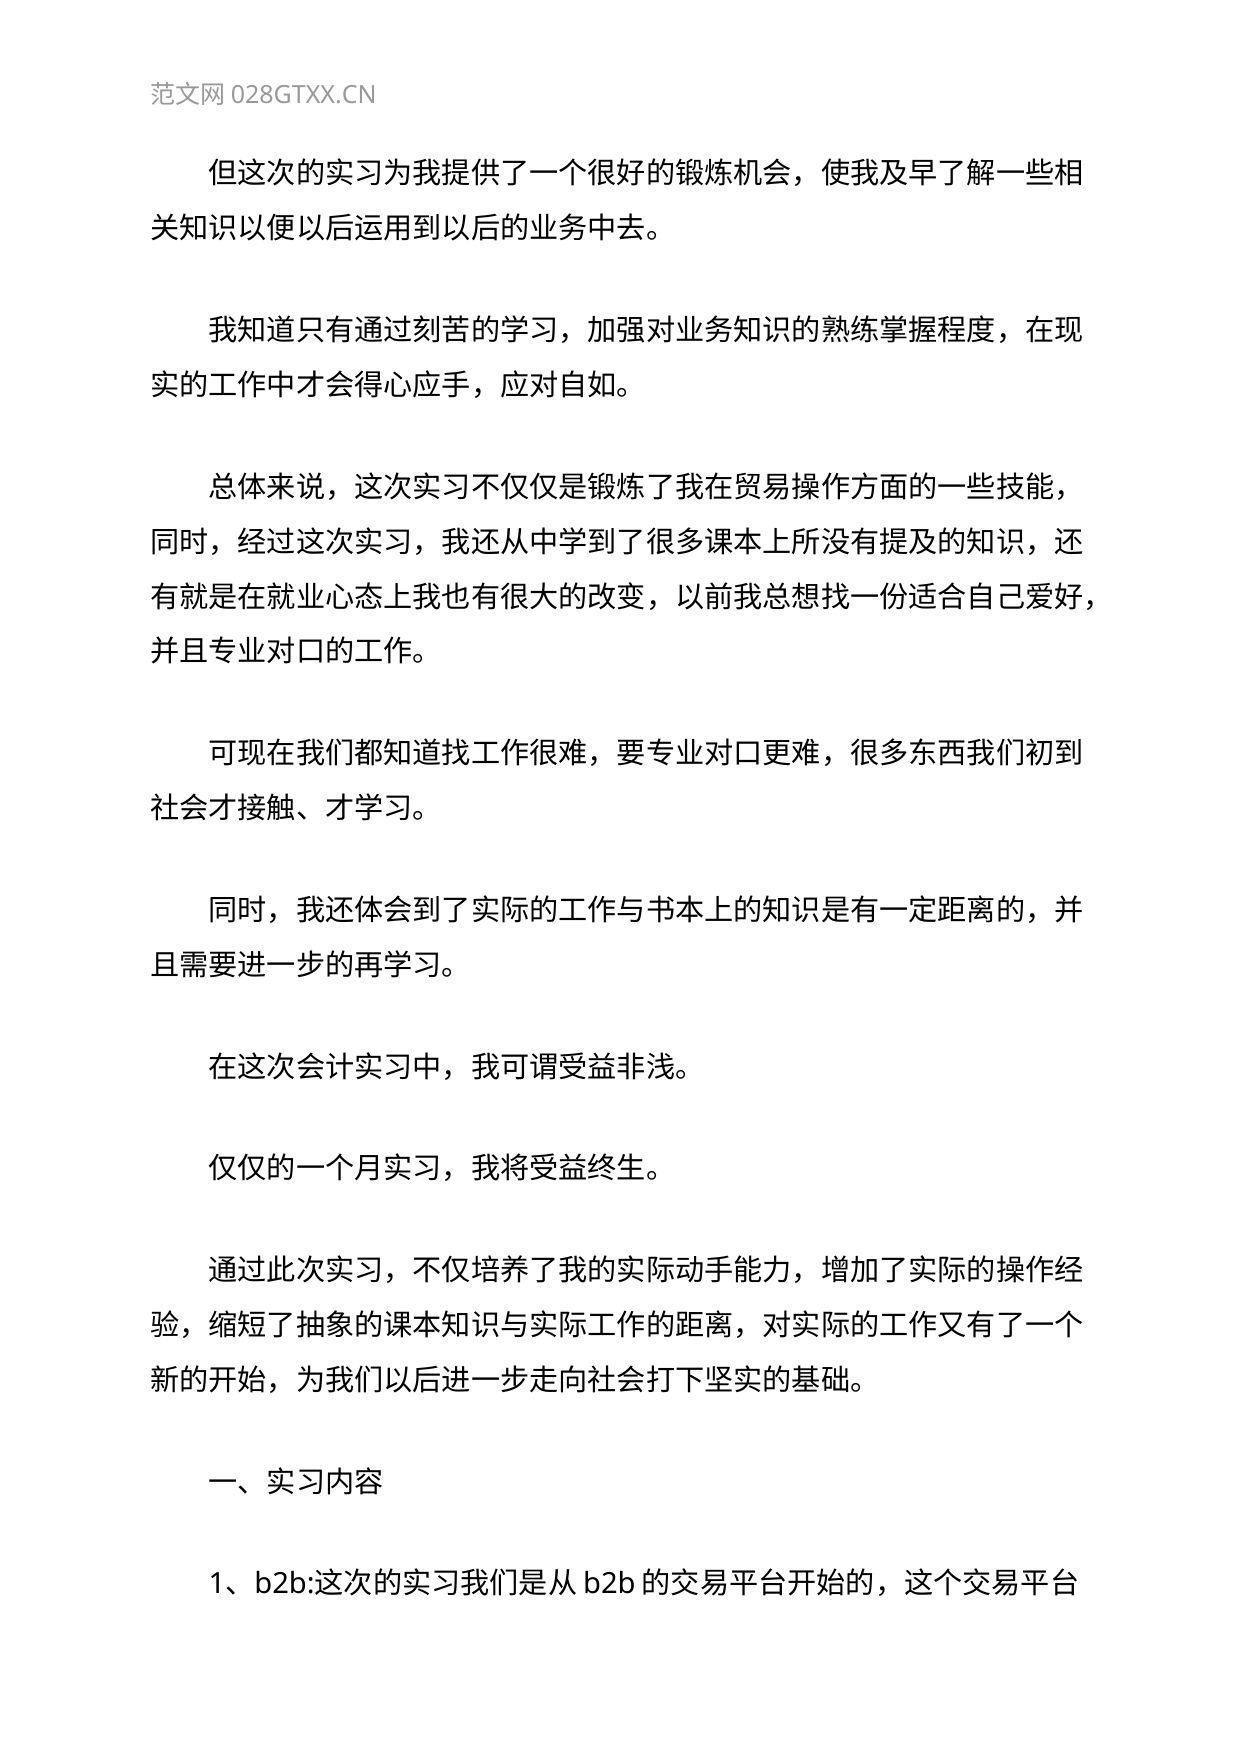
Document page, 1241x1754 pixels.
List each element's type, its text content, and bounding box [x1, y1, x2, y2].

text 但这次的实习为我提供了一个很好的锻炼机会，使我及早了解一些相关知识以便以后运用到以后的业务中去。 [150, 150, 1090, 247]
text 可现在我们都知道找工作很难，要专业对口更难，很多东西我们初到社会才接触、才学习。 [150, 730, 1090, 827]
text 通过此次实习，不仅培养了我的实际动手能力，增加了实际的操作经验，缩短了抽象的课本知识与实际工作的距离，对实际的工作又有了一个新的开始，为我们以后进一步走向社会打下坚实的基础。 [150, 1247, 1090, 1399]
text 总体来说，这次实习不仅仅是锻炼了我在贸易操作方面的一些技能，同时，经过这次实习，我还从中学到了很多课本上所没有提及的知识，还有就是在就业心态上我也有很大的改变，以前我总想找一份适合自己爱好，并且专业对口的工作。 [150, 463, 1090, 670]
text 仅仅的一个月实习，我将受益终生。 [150, 1145, 1090, 1187]
text 我知道只有通过刻苦的学习，加强对业务知识的熟练掌握程度，在现实的工作中才会得心应手，应对自如。 [150, 307, 1090, 404]
text 一、实习内容 [150, 1458, 1090, 1501]
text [150, 1560, 1090, 1602]
text 在这次会计实习中，我可谓受益非浅。 [150, 1043, 1090, 1085]
text 同时，我还体会到了实际的工作与书本上的知识是有一定距离的，并且需要进一步的再学习。 [150, 886, 1090, 984]
